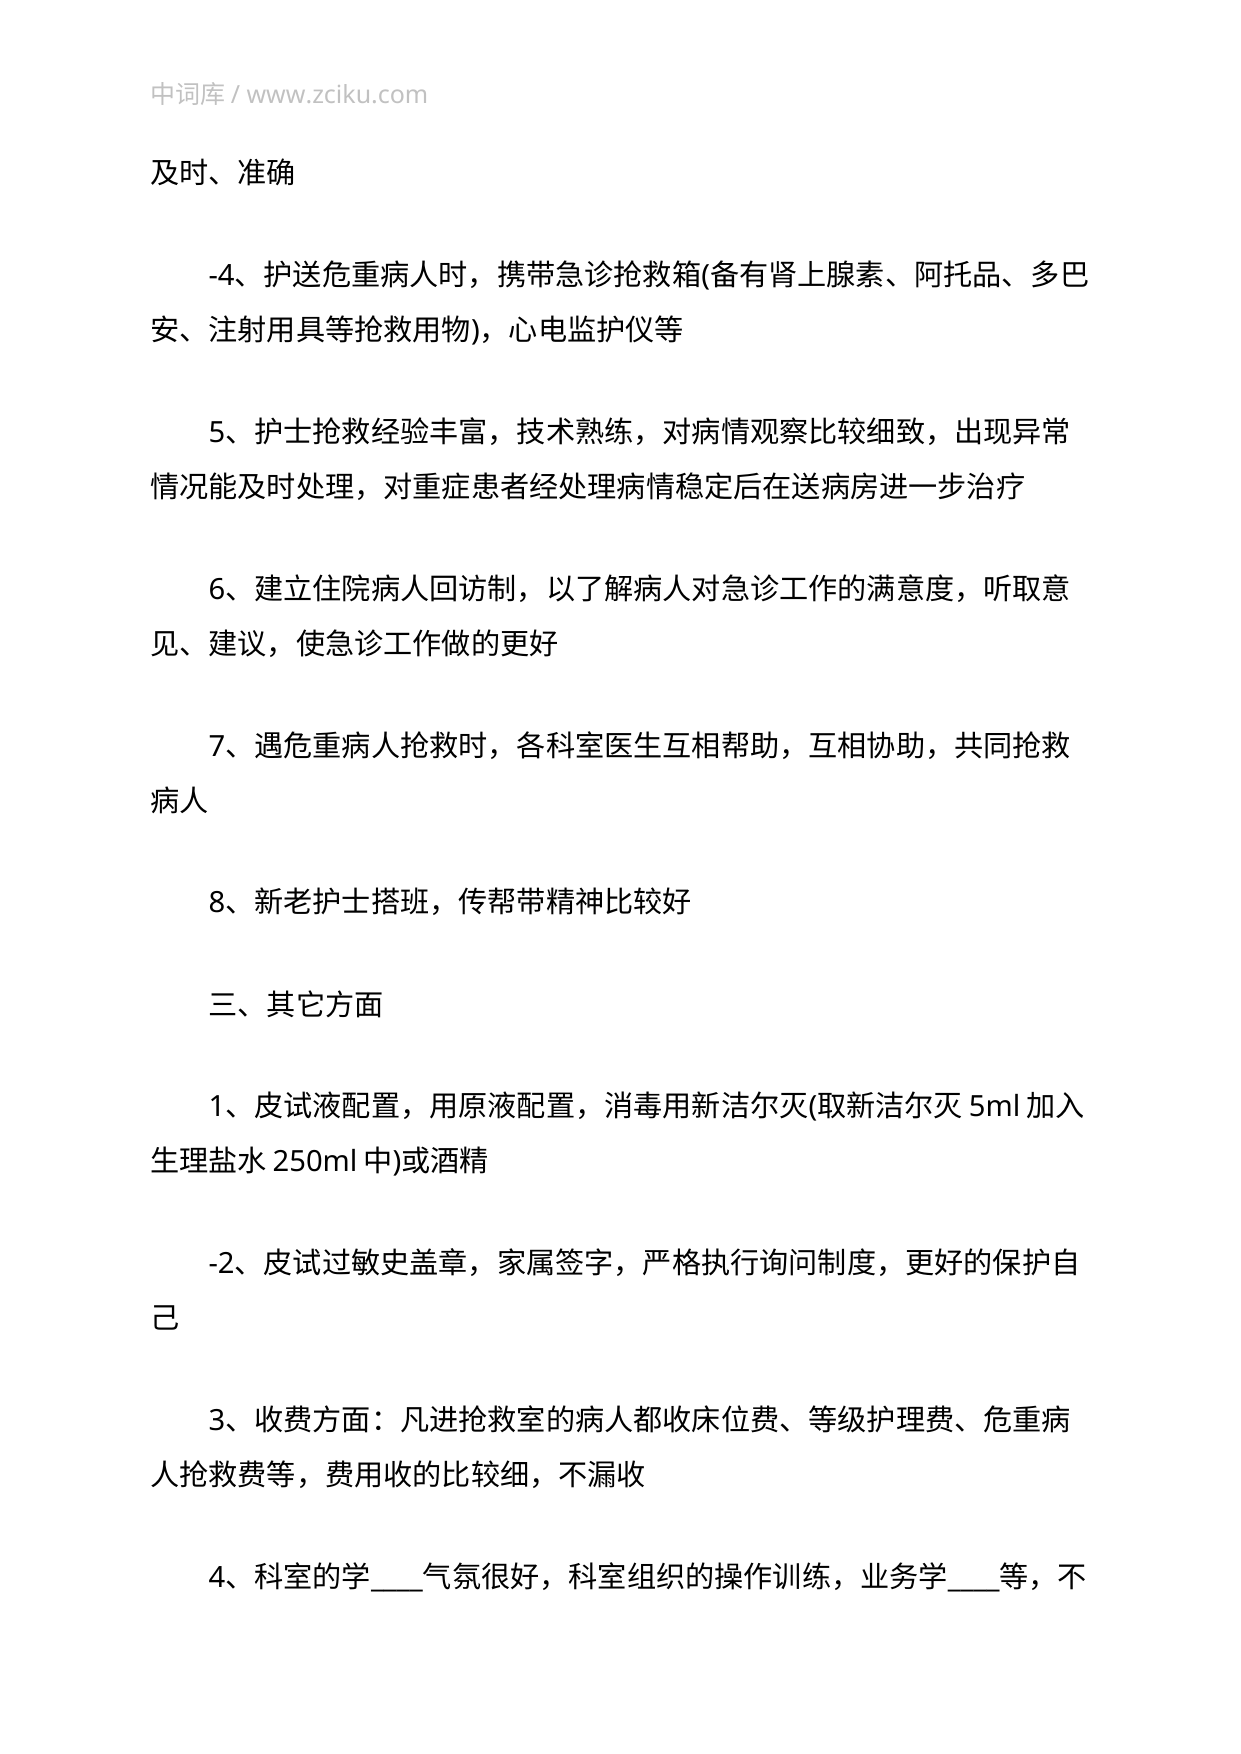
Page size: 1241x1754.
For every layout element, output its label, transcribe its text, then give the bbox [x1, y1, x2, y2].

text 1、皮试液配置，用原液配置，消毒用新洁尔灭(取新洁尔灭5ml加入生理盐水250ml中)或酒精 [150, 1083, 1090, 1180]
text -4、护送危重病人时，携带急诊抢救箱(备有肾上腺素、阿托品、多巴安、注射用具等抢救用物)，心电监护仪等 [150, 252, 1090, 349]
text 三、其它方面 [150, 981, 1090, 1023]
text 7、遇危重病人抢救时，各科室医生互相帮助，互相协助，共同抢救病人 [150, 722, 1090, 819]
text -2、皮试过敏史盖章，家属签字，严格执行询问制度，更好的保护自己 [150, 1240, 1090, 1337]
text 5、护士抢救经验丰富，技术熟练，对病情观察比较细致，出现异常情况能及时处理，对重症患者经处理病情稳定后在送病房进一步治疗 [150, 409, 1090, 506]
text 8、新老护士搭班，传帮带精神比较好 [150, 879, 1090, 921]
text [150, 1553, 1090, 1596]
text 6、建立住院病人回访制，以了解病人对急诊工作的满意度，听取意见、建议，使急诊工作做的更好 [150, 566, 1090, 663]
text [150, 150, 1090, 192]
text 3、收费方面：凡进抢救室的病人都收床位费、等级护理费、危重病人抢救费等，费用收的比较细，不漏收 [150, 1397, 1090, 1494]
